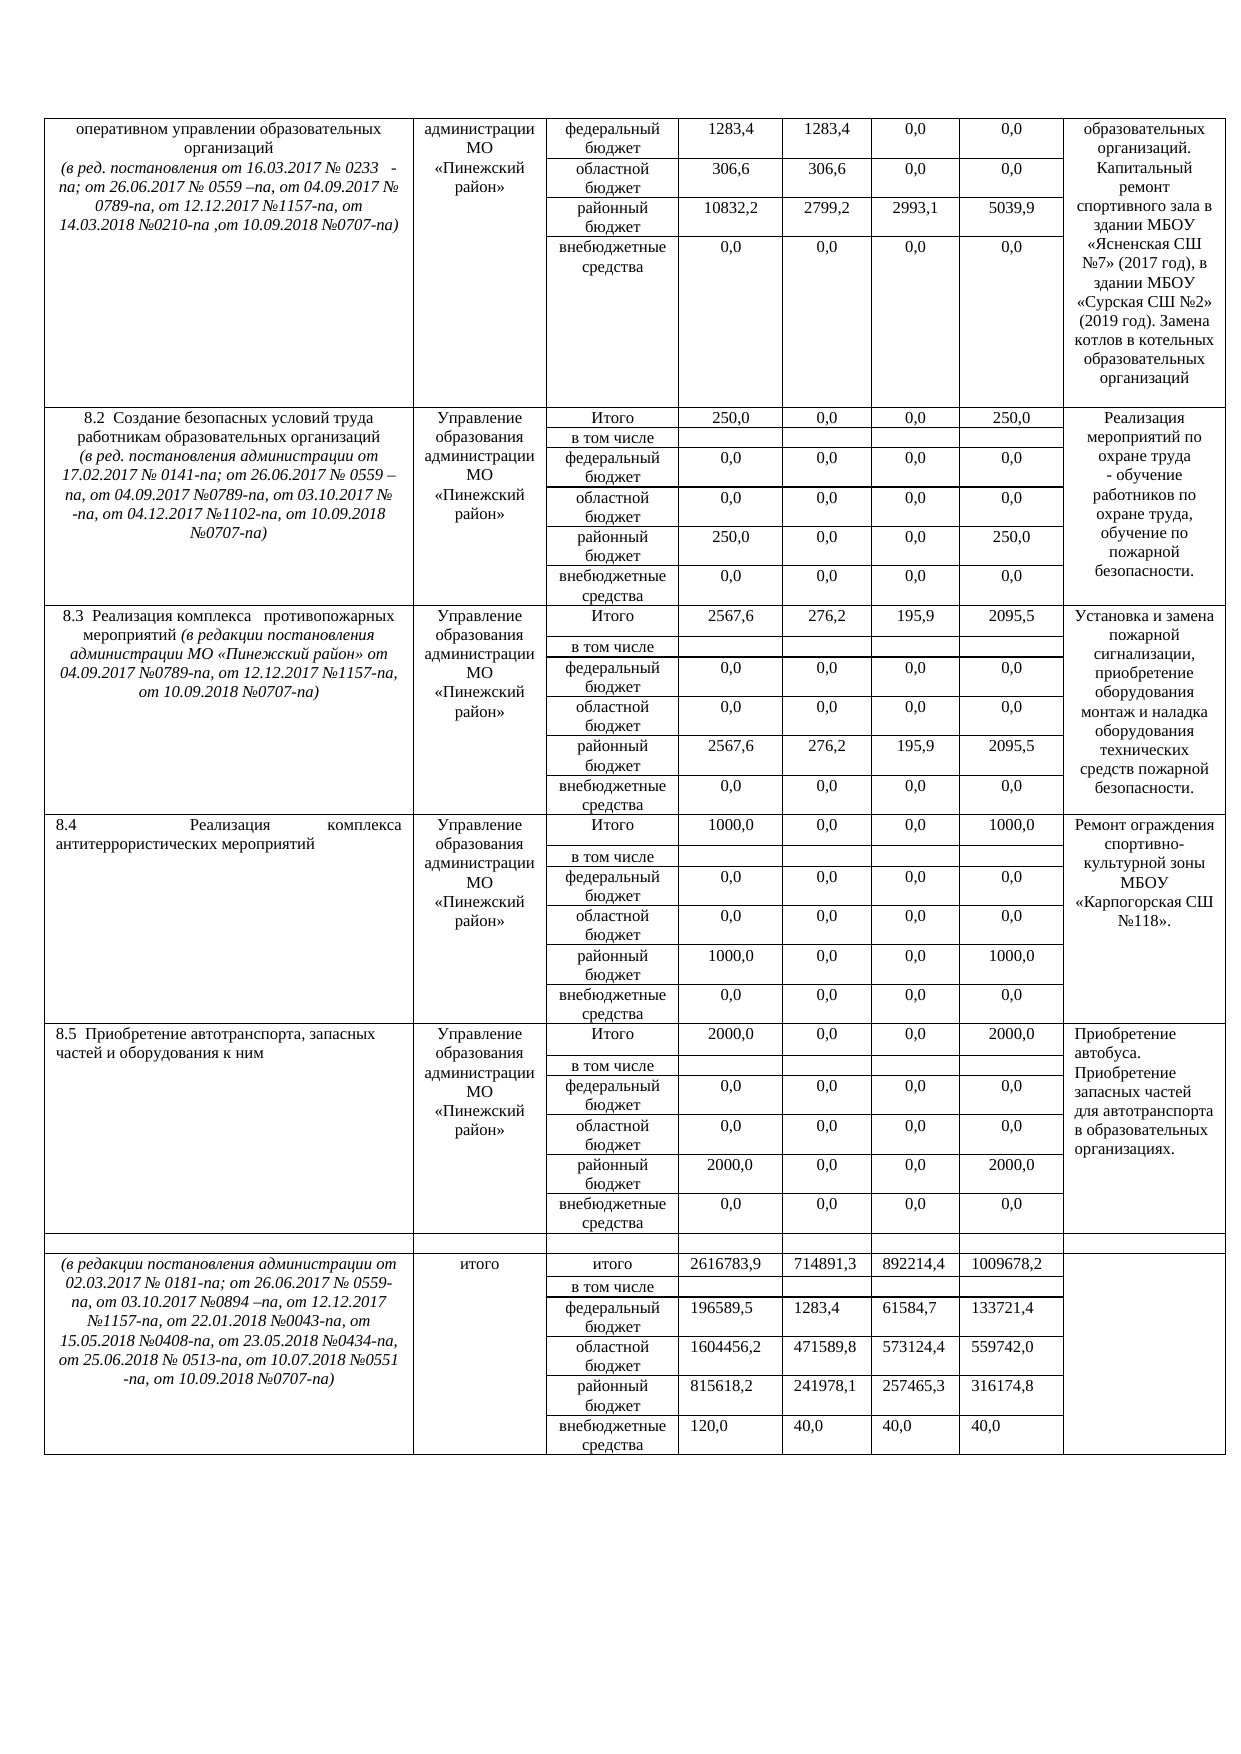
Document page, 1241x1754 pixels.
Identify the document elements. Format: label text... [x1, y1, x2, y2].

table_cell 0,0 [783, 488, 871, 526]
table_cell Управление образования администрации МО «Пинежский район» [414, 1024, 546, 1232]
table_cell 815618,2 [679, 1376, 782, 1414]
table_cell [960, 1234, 1063, 1253]
table_cell 0,0 [783, 527, 871, 565]
table_cell 1283,4 [679, 119, 782, 157]
table_cell 0,0 [679, 237, 782, 407]
table_cell в том числе [547, 637, 678, 656]
table_cell 0,0 [960, 566, 1063, 604]
table_cell 250,0 [960, 408, 1063, 427]
table_cell [679, 846, 782, 866]
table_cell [414, 408, 546, 604]
table_cell [783, 1234, 871, 1253]
table_cell Реализация мероприятий по охране труда - обучение работников по охране труда, обучение по пожарной безопасности. [1064, 408, 1225, 604]
table_cell 559742,0 [960, 1337, 1063, 1375]
table_cell [783, 846, 871, 866]
table_cell 195,9 [872, 736, 959, 774]
table_cell [872, 1056, 959, 1075]
table_cell 8.4 Реализация комплекса антитеррористических мероприятий [45, 815, 413, 1023]
table_cell [547, 1234, 678, 1253]
table_cell 1604456,2 [679, 1337, 782, 1375]
table_cell 0,0 [960, 448, 1063, 486]
table_cell 250,0 [679, 408, 782, 427]
table_cell 0,0 [872, 867, 959, 905]
table_cell 0,0 [783, 1155, 871, 1193]
table_cell 0,0 [872, 1194, 959, 1232]
table_cell 0,0 [679, 776, 782, 814]
table_cell 2095,5 [960, 736, 1063, 774]
table_cell 0,0 [872, 1155, 959, 1193]
table_cell областной бюджет [547, 906, 678, 944]
table_cell 0,0 [960, 1194, 1063, 1232]
table_cell 0,0 [872, 448, 959, 486]
table_cell итого [547, 1254, 678, 1276]
table_cell 0,0 [872, 408, 959, 427]
table_cell 0,0 [679, 985, 782, 1023]
table_cell 0,0 [872, 776, 959, 814]
table_cell 0,0 [872, 119, 959, 157]
table_cell [45, 1234, 413, 1253]
table_cell районный бюджет [547, 945, 678, 984]
table_cell 471589,8 [783, 1337, 871, 1375]
table_cell областной бюджет [547, 1115, 678, 1154]
table_cell 892214,4 [872, 1254, 959, 1276]
table_cell 0,0 [679, 658, 782, 696]
table_cell 1009678,2 [960, 1254, 1063, 1276]
table_cell 0,0 [960, 1076, 1063, 1114]
table_cell [679, 1234, 782, 1253]
table_cell 276,2 [783, 736, 871, 774]
table_cell 0,0 [783, 697, 871, 735]
table_cell 0,0 [679, 906, 782, 944]
table_cell 1000,0 [960, 815, 1063, 845]
table_cell 0,0 [679, 867, 782, 905]
table_cell в том числе [547, 846, 678, 866]
table_cell федеральный бюджет [547, 1076, 678, 1114]
table_cell областной бюджет [547, 697, 678, 735]
table_cell 0,0 [783, 985, 871, 1023]
table_cell 0,0 [679, 1194, 782, 1232]
table_cell [872, 428, 959, 447]
table_cell Итого [547, 815, 678, 845]
table_cell федеральный бюджет [547, 448, 678, 486]
table_cell 1283,4 [783, 1298, 871, 1336]
table_cell внебюджетные средства [547, 566, 678, 604]
table_cell федеральный бюджет [547, 658, 678, 696]
table_cell 0,0 [960, 658, 1063, 696]
table_cell федеральный бюджет [547, 1298, 678, 1336]
table_cell Итого [547, 606, 678, 636]
table_cell 0,0 [783, 1115, 871, 1154]
table_cell 0,0 [783, 658, 871, 696]
table_cell федеральный бюджет [547, 867, 678, 905]
table_cell [960, 637, 1063, 656]
table_cell Итого [547, 408, 678, 427]
table_cell 40,0 [783, 1416, 871, 1454]
table_cell 250,0 [679, 527, 782, 565]
table_cell внебюджетные средства [547, 985, 678, 1023]
table_cell областной бюджет [547, 1337, 678, 1375]
table_cell 2000,0 [679, 1155, 782, 1193]
table_cell 2000,0 [960, 1155, 1063, 1193]
table_cell [783, 1277, 871, 1296]
table_cell 0,0 [679, 566, 782, 604]
table_cell 0,0 [960, 488, 1063, 526]
table_cell 0,0 [872, 906, 959, 944]
table_cell 0,0 [783, 906, 871, 944]
table_cell [872, 1277, 959, 1296]
table_cell областной бюджет [547, 488, 678, 526]
table_cell районный бюджет [547, 527, 678, 565]
table_cell [960, 1277, 1063, 1296]
table_cell 0,0 [679, 1076, 782, 1114]
table_cell 0,0 [783, 566, 871, 604]
table_cell 5039,9 [960, 198, 1063, 236]
table_cell итого [414, 1254, 546, 1454]
table_cell [960, 428, 1063, 447]
table_cell 2567,6 [679, 606, 782, 636]
table_cell 0,0 [960, 776, 1063, 814]
table_cell [679, 1056, 782, 1075]
table_cell 0,0 [679, 697, 782, 735]
table_cell 714891,3 [783, 1254, 871, 1276]
table_cell 8.2 Создание безопасных условий труда работникам образовательных организаций (в ред. постановления администрации от 17.02.2017 № 0141-па; от 26.06.2017 № 0559 –па, от 04.09.2017 №0789-па, от 03.10.2017 № -па, от 04.12.2017 №1102-па, от 10.09.2018 №0707-па) [45, 408, 413, 604]
table_cell 0,0 [872, 985, 959, 1023]
table_cell [960, 846, 1063, 866]
table_cell [1064, 1234, 1225, 1253]
table_cell 0,0 [872, 159, 959, 197]
table_cell 0,0 [872, 815, 959, 845]
table_cell 8.5 Приобретение автотранспорта, запасных частей и оборудования к ним [45, 1024, 413, 1232]
table_cell Установка и замена пожарной сигнализации, приобретение оборудования монтаж и наладка оборудования технических средств пожарной безопасности. [1064, 606, 1225, 814]
table_cell 0,0 [783, 867, 871, 905]
table_cell 306,6 [783, 159, 871, 197]
table_cell [872, 637, 959, 656]
table_cell 0,0 [783, 776, 871, 814]
table_cell [1064, 1254, 1225, 1454]
table_cell 1000,0 [679, 815, 782, 845]
table_cell 0,0 [960, 867, 1063, 905]
table_cell 1283,4 [783, 119, 871, 157]
table_cell районный бюджет [547, 198, 678, 236]
table_cell районный бюджет [547, 1155, 678, 1193]
table_cell [960, 1056, 1063, 1075]
table_cell районный бюджет [547, 1376, 678, 1414]
table_cell 195,9 [872, 606, 959, 636]
table_cell федеральный бюджет [547, 119, 678, 157]
table_cell 120,0 [679, 1416, 782, 1454]
table_cell 2567,6 [679, 736, 782, 774]
table_cell 1000,0 [679, 945, 782, 984]
table_cell 0,0 [960, 985, 1063, 1023]
table_cell Итого [547, 1024, 678, 1055]
table_cell внебюджетные средства [547, 237, 678, 407]
table_cell 0,0 [960, 1115, 1063, 1154]
table_cell 0,0 [872, 1024, 959, 1055]
table_cell [872, 1234, 959, 1253]
table_cell 61584,7 [872, 1298, 959, 1336]
table_cell 0,0 [783, 408, 871, 427]
table_cell 0,0 [872, 697, 959, 735]
table_cell 0,0 [960, 119, 1063, 157]
table_cell в том числе [547, 428, 678, 447]
table_cell 2799,2 [783, 198, 871, 236]
table_cell 0,0 [960, 697, 1063, 735]
table_cell 40,0 [872, 1416, 959, 1454]
table_cell Управление образования администрации МО «Пинежский район» [414, 606, 546, 814]
table_cell 8.3 Реализация комплекса противопожарных мероприятий (в редакции постановления администрации МО «Пинежский район» от 04.09.2017 №0789-па, от 12.12.2017 №1157-па, от 10.09.2018 №0707-па) [45, 606, 413, 814]
table_cell 573124,4 [872, 1337, 959, 1375]
table_cell 0,0 [960, 237, 1063, 407]
table_cell 2993,1 [872, 198, 959, 236]
table_cell 0,0 [783, 945, 871, 984]
table_cell 0,0 [872, 1115, 959, 1154]
table_cell Ремонт ограждения спортивно-культурной зоны МБОУ «Карпогорская СШ №118». [1064, 815, 1225, 1023]
table_cell областной бюджет [547, 159, 678, 197]
table_cell 1000,0 [960, 945, 1063, 984]
table_cell 0,0 [783, 815, 871, 845]
table_cell 257465,3 [872, 1376, 959, 1414]
table_cell 306,6 [679, 159, 782, 197]
table_cell [783, 1056, 871, 1075]
table_cell 0,0 [783, 1194, 871, 1232]
table_cell [872, 846, 959, 866]
table_cell 0,0 [783, 1024, 871, 1055]
table_cell 2095,5 [960, 606, 1063, 636]
table_cell 133721,4 [960, 1298, 1063, 1336]
table_cell [783, 637, 871, 656]
table_cell Управление образования администрации МО «Пинежский район» [414, 815, 546, 1023]
table_cell 0,0 [872, 566, 959, 604]
table_cell внебюджетные средства [547, 776, 678, 814]
table_cell 0,0 [783, 237, 871, 407]
table_cell [414, 1234, 546, 1253]
table_cell в том числе [547, 1277, 678, 1296]
table_cell 0,0 [872, 658, 959, 696]
table_cell районный бюджет [547, 736, 678, 774]
table_cell 2000,0 [679, 1024, 782, 1055]
table_cell 0,0 [783, 448, 871, 486]
table_cell 0,0 [960, 906, 1063, 944]
table_cell 0,0 [872, 945, 959, 984]
table_cell 0,0 [872, 527, 959, 565]
table_cell в том числе [547, 1056, 678, 1075]
table_cell 276,2 [783, 606, 871, 636]
table_cell 2000,0 [960, 1024, 1063, 1055]
table_cell 0,0 [679, 1115, 782, 1154]
table_cell [679, 1277, 782, 1296]
table_cell 0,0 [679, 488, 782, 526]
table_cell 0,0 [960, 159, 1063, 197]
table_cell 0,0 [872, 1076, 959, 1114]
table_cell внебюджетные средства [547, 1416, 678, 1454]
table_cell [783, 428, 871, 447]
table_cell 0,0 [783, 1076, 871, 1114]
table_cell 241978,1 [783, 1376, 871, 1414]
table_cell 10832,2 [679, 198, 782, 236]
table_cell [679, 428, 782, 447]
table_cell 316174,8 [960, 1376, 1063, 1414]
table_cell 0,0 [872, 237, 959, 407]
table_cell 250,0 [960, 527, 1063, 565]
table_cell 196589,5 [679, 1298, 782, 1336]
table_cell 40,0 [960, 1416, 1063, 1454]
table_cell [679, 637, 782, 656]
table_cell 2616783,9 [679, 1254, 782, 1276]
table_cell Приобретение автобуса. Приобретение запасных частей для автотранспорта в образовательных организациях. [1064, 1024, 1225, 1232]
table_cell 0,0 [679, 448, 782, 486]
table_cell внебюджетные средства [547, 1194, 678, 1232]
table_cell (в редакции постановления администрации от 02.03.2017 № 0181-па; от 26.06.2017 № 0559-па, от 03.10.2017 №0894 –па, от 12.12.2017 №1157-па, от 22.01.2018 №0043-па, от 15.05.2018 №0408-па, от 23.05.2018 №0434-па, от 25.06.2018 № 0513-па, от 10.07.2018 №0551 -па, от 10.09.2018 №0707-па) [45, 1254, 413, 1454]
table_cell 0,0 [872, 488, 959, 526]
